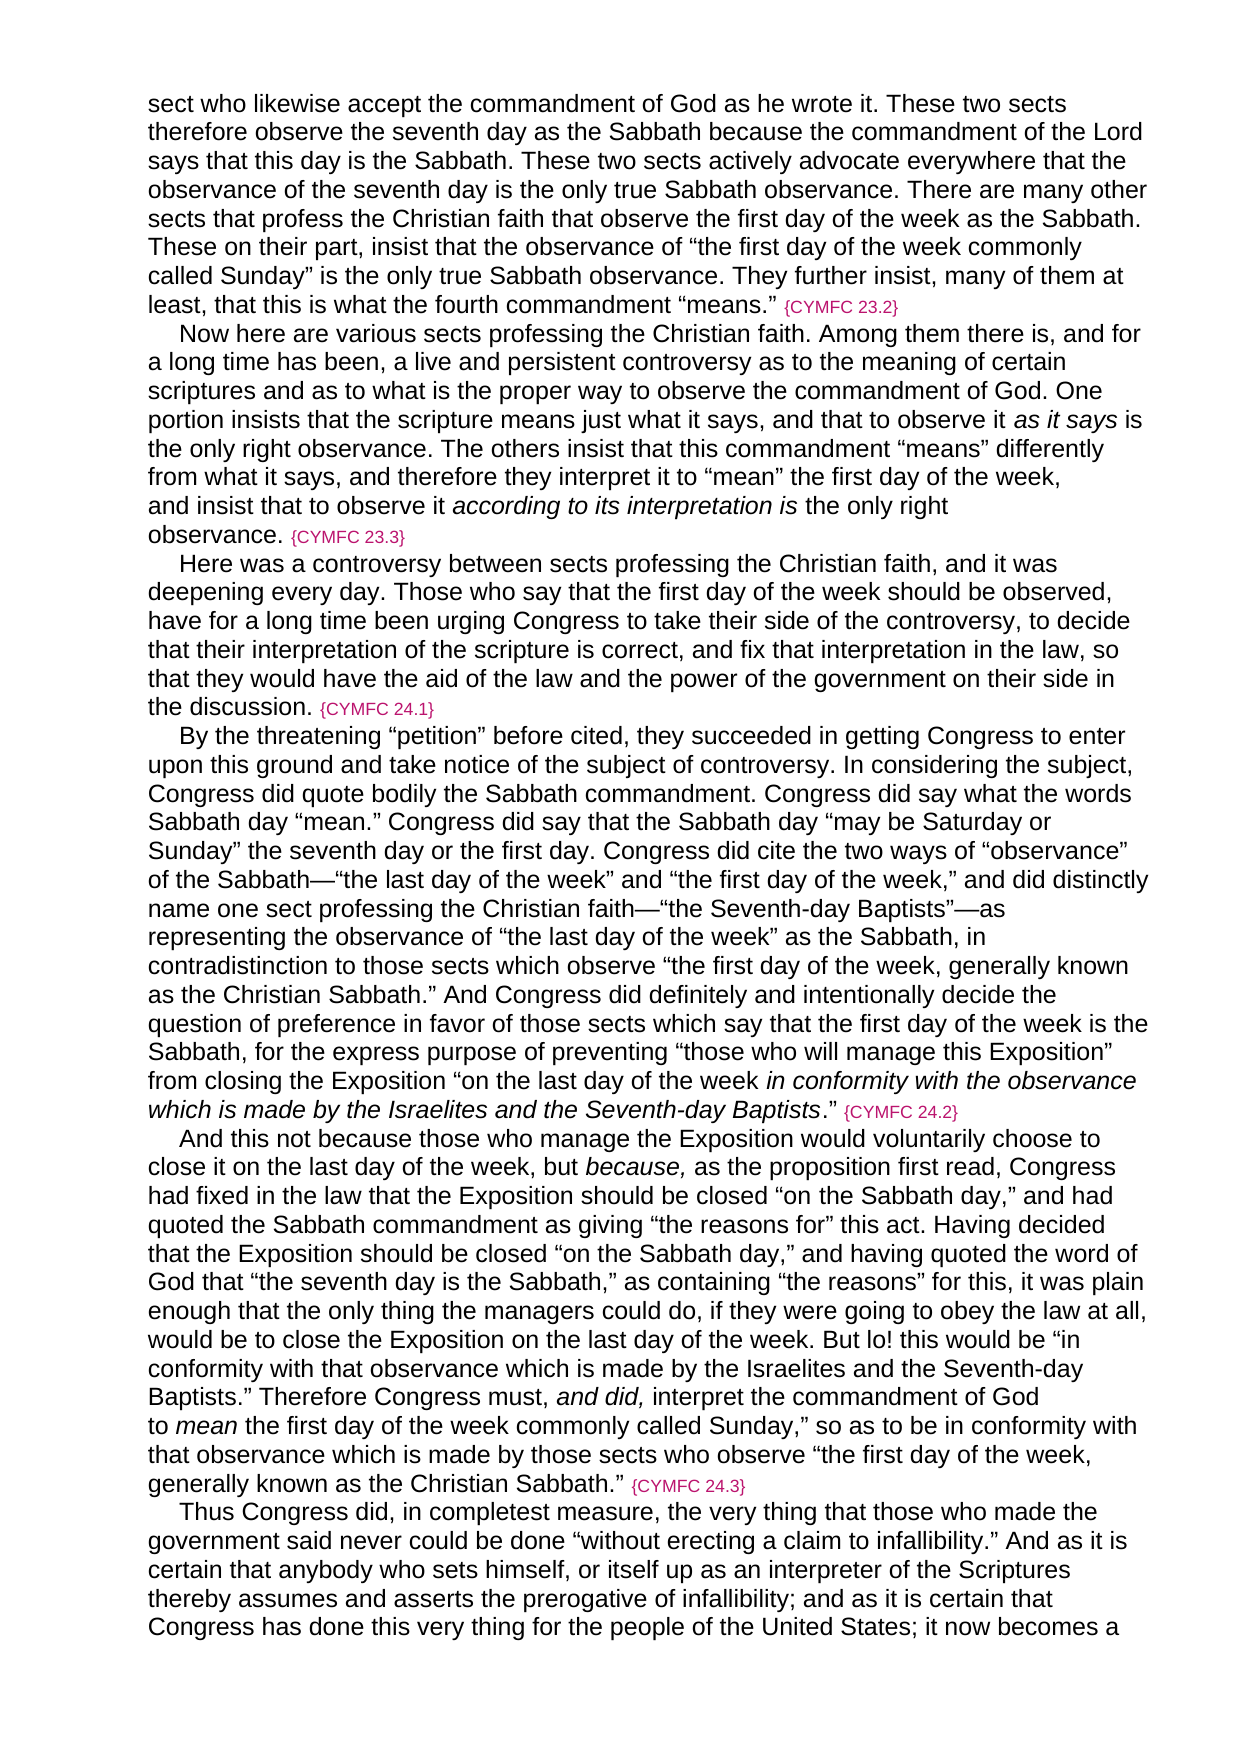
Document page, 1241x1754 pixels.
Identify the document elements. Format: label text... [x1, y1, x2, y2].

text And this not because those who manage the Exposition would voluntarily choose to close it on the last day of the week, but because, as the proposition first read, Congress had fixed in the law that the Exposition should be closed “on the Sabbath day,” and had quoted the Sabbath commandment as giving “the reasons for” this act. Having decided that the Exposition should be closed “on the Sabbath day,” and having quoted the word of God that “the seventh day is the Sabbath,” as containing “the reasons” for this, it was plain enough that the only thing the managers could do, if they were going to obey the law at all, would be to close the Exposition on the last day of the week. But lo! this would be “in conformity with that observance which is made by the Israelites and the Seventh-day Baptists.” Therefore Congress must, and did, interpret the commandment of God to mean the first day of the week commonly called Sunday,” so as to be in conformity with that observance which is made by those sects who observe “the first day of the week, generally known as the Christian Sabbath.” {CYMFC 24.3} [148, 1123, 1152, 1497]
text Here was a controversy between sects professing the Christian faith, and it was deepening every day. Those who say that the first day of the week should be observed, have for a long time been urging Congress to take their side of the controversy, to decide that their interpretation of the scripture is correct, and fix that interpretation in the law, so that they would have the aid of the law and the power of the government on their side in the discussion. {CYMFC 24.1} [148, 548, 1152, 721]
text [148, 88, 1152, 318]
text Now here are various sects professing the Christian faith. Among them there is, and for a long time has been, a live and persistent controversy as to the meaning of certain scriptures and as to what is the proper way to observe the commandment of God. One portion insists that the scripture means just what it says, and that to observe it as it says is the only right observance. The others insist that this commandment “means” differently from what it says, and therefore they interpret it to “mean” the first day of the week, and insist that to observe it according to its interpretation is the only right observance. {CYMFC 23.3} [148, 318, 1152, 548]
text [148, 1497, 1152, 1641]
text By the threatening “petition” before cited, they succeeded in getting Congress to enter upon this ground and take notice of the subject of controversy. In considering the subject, Congress did quote bodily the Sabbath commandment. Congress did say what the words Sabbath day “mean.” Congress did say that the Sabbath day “may be Saturday or Sunday” the seventh day or the first day. Congress did cite the two ways of “observance” of the Sabbath—“the last day of the week” and “the first day of the week,” and did distinctly name one sect professing the Christian faith—“the Seventh-day Baptists”—as representing the observance of “the last day of the week” as the Sabbath, in contradistinction to those sects which observe “the first day of the week, generally known as the Christian Sabbath.” And Congress did definitely and intentionally decide the question of preference in favor of those sects which say that the first day of the week is the Sabbath, for the express purpose of preventing “those who will manage this Exposition” from closing the Exposition “on the last day of the week in conformity with the observance which is made by the Israelites and the Seventh-day Baptists.” {CYMFC 24.2} [148, 721, 1152, 1123]
